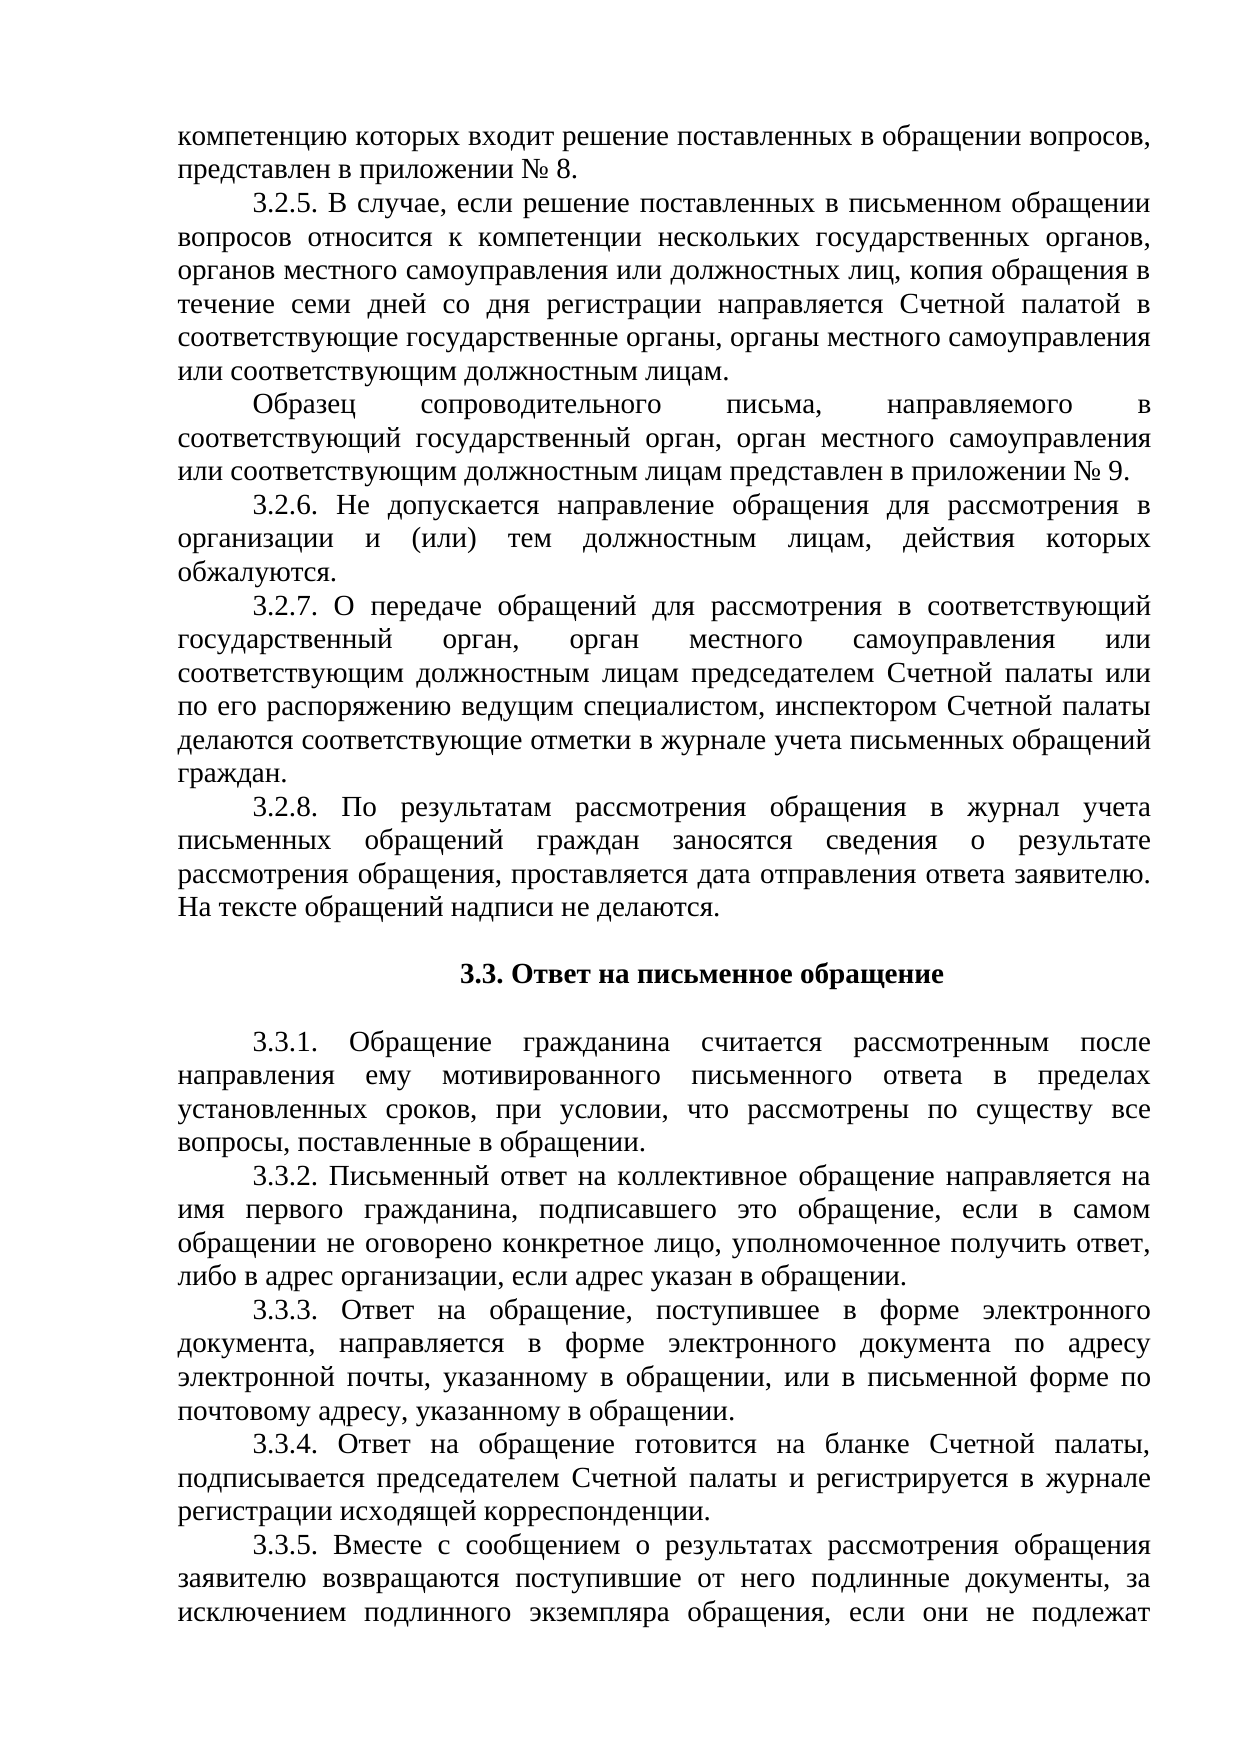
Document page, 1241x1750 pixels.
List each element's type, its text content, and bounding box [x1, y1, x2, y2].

text 3.3.1. Обращение гражданина считается рассмотренным после направления ему мотивированного письменного ответа в пределах установленных сроков, при условии, что рассмотрены по существу все вопросы, поставленные в обращении. [177, 1024, 1152, 1158]
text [177, 118, 1152, 185]
text 3.3. Ответ на письменное обращение [177, 957, 1152, 990]
text 3.3.3. Ответ на обращение, поступившее в форме электронного документа, направляется в форме электронного документа по адресу электронной почты, указанному в обращении, или в письменной форме по почтовому адресу, указанному в обращении. [177, 1292, 1152, 1426]
text 3.2.7. О передаче обращений для рассмотрения в соответствующий государственный орган, орган местного самоуправления или соответствующим должностным лицам председателем Счетной палаты или по его распоряжению ведущим специалистом, инспектором Счетной палаты делаются соответствующие отметки в журнале учета письменных обращений граждан. [177, 588, 1152, 789]
text 3.3.2. Письменный ответ на коллективное обращение направляется на имя первого гражданина, подписавшего это обращение, если в самом обращении не оговорено конкретное лицо, уполномоченное получить ответ, либо в адрес организации, если адрес указан в обращении. [177, 1158, 1152, 1292]
text 3.2.8. По результатам рассмотрения обращения в журнал учета письменных обращений граждан заносятся сведения о результате рассмотрения обращения, проставляется дата отправления ответа заявителю. На тексте обращений надписи не делаются. [177, 789, 1152, 923]
text 3.2.6. Не допускается направление обращения для рассмотрения в организации и (или) тем должностным лицам, действия которых обжалуются. [177, 487, 1152, 588]
text 3.3.4. Ответ на обращение готовится на бланке Счетной палаты, подписывается председателем Счетной палаты и регистрируется в журнале регистрации исходящей корреспонденции. [177, 1426, 1152, 1527]
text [177, 1527, 1152, 1627]
text Образец сопроводительного письма, направляемого в соответствующий государственный орган, орган местного самоуправления или соответствующим должностным лицам представлен в приложении № 9. [177, 386, 1152, 487]
text 3.2.5. В случае, если решение поставленных в письменном обращении вопросов относится к компетенции нескольких государственных органов, органов местного самоуправления или должностных лиц, копия обращения в течение семи дней со дня регистрации направляется Счетной палатой в соответствующие государственные органы, органы местного самоуправления или соответствующим должностным лицам. [177, 185, 1152, 386]
